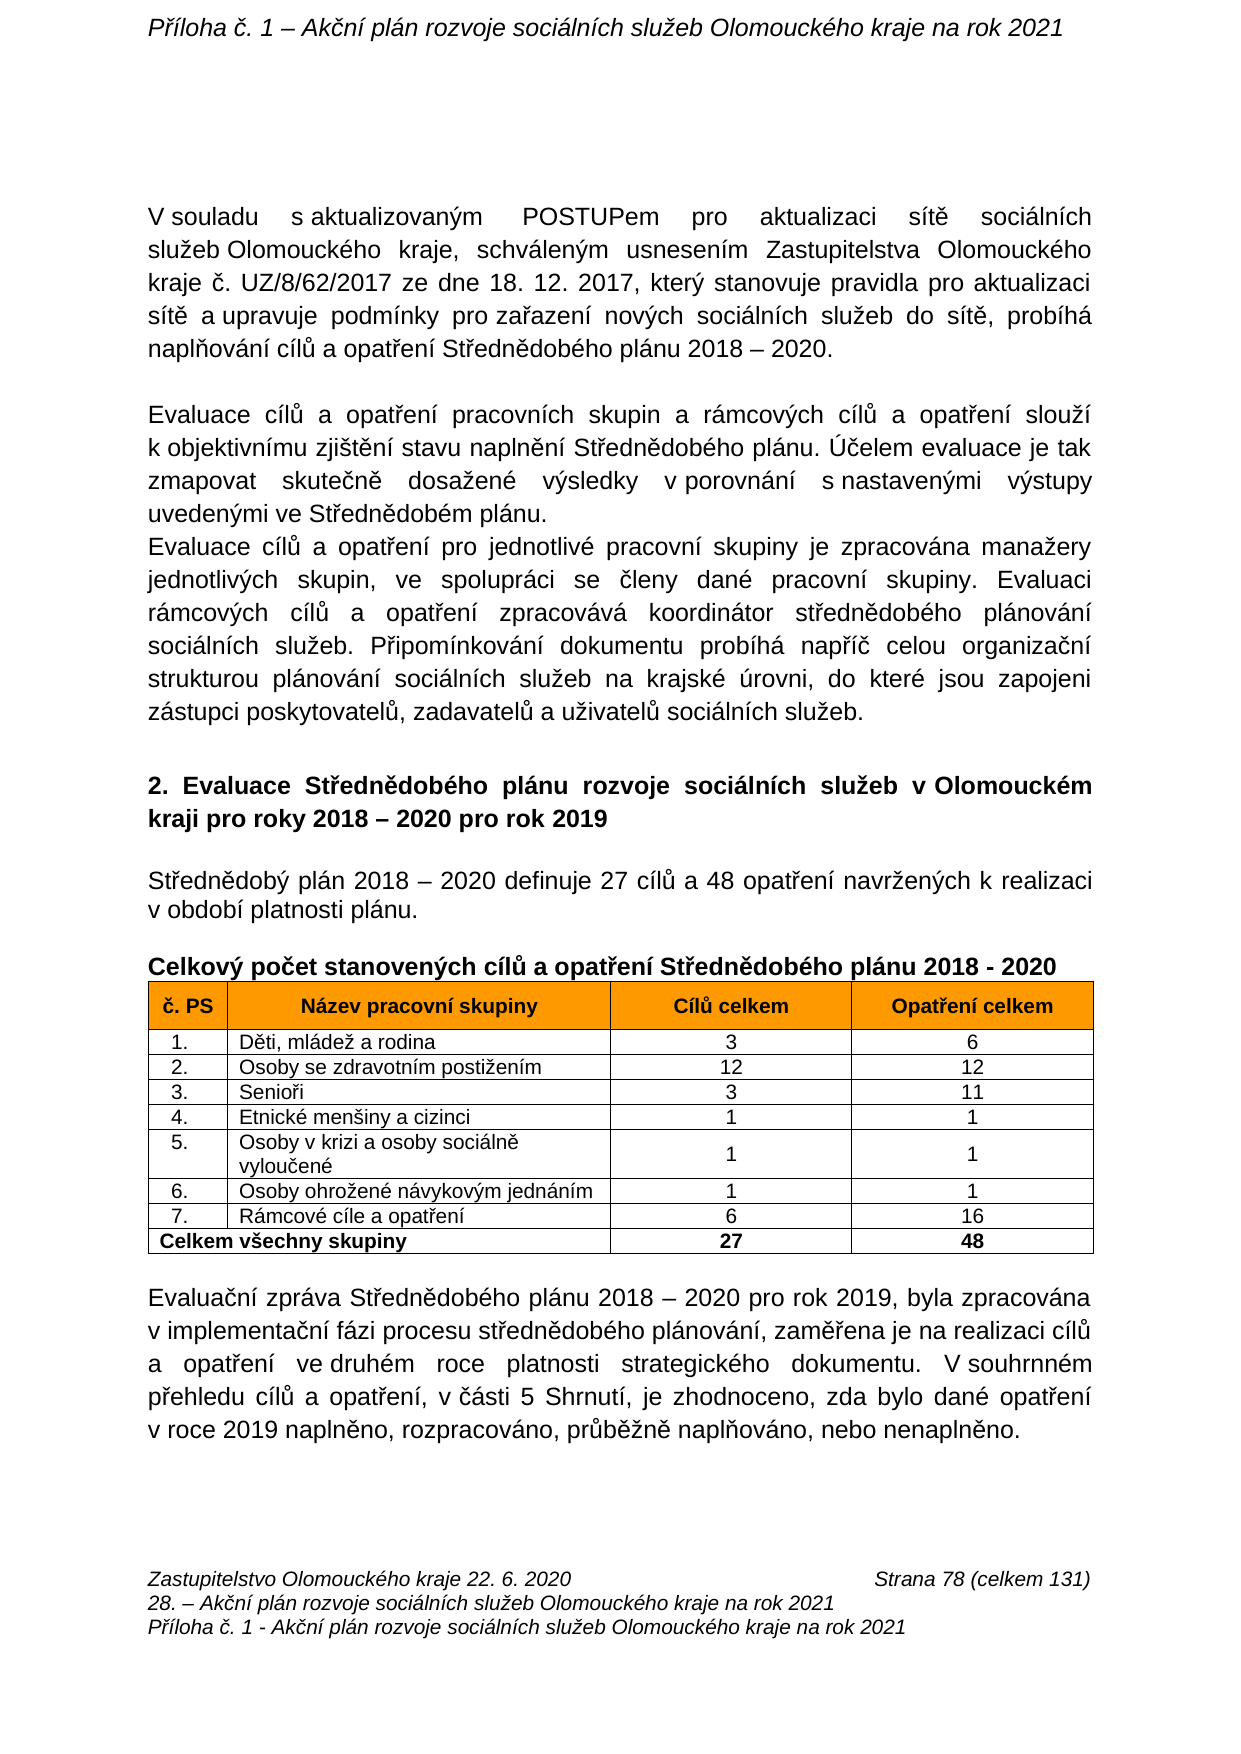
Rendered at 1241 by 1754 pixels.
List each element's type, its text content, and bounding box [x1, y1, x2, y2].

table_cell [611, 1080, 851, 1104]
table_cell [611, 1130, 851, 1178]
text 2. Evaluace Střednědobého plánu rozvoje sociálních služeb v Olomouckém kraji pro roky 2018 – 2020 pro rok 2019 [148, 771, 1093, 833]
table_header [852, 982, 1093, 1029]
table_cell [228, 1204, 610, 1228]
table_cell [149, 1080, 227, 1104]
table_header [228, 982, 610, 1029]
text Evaluace cílů a opatření pro jednotlivé pracovní skupiny je zpracována manažery jednotlivých skupin, ve spolupráci se členy dané pracovní skupiny. Evaluaci rámcových cílů a opatření zpracovává koordinátor střednědobého plánování sociálních služeb. Připomínkování dokumentu probíhá napříč celou organizační strukturou plánování sociálních služeb na krajské úrovni, do které jsou zapojeni zástupci poskytovatelů, zadavatelů a uživatelů sociálních služeb. [148, 532, 1093, 726]
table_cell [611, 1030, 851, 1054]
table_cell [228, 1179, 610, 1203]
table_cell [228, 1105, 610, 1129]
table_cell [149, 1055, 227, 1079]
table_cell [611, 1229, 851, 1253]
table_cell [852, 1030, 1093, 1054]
text Celkový počet stanovených cílů a opatření Střednědobého plánu 2018 - 2020 [148, 952, 1093, 981]
text V souladu s aktualizovaným POSTUPem pro aktualizaci sítě sociálních služeb Olomouckého kraje, schváleným usnesením Zastupitelstva Olomouckého kraje č. UZ/8/62/2017 ze dne 18. 12. 2017, který stanovuje pravidla pro aktualizaci sítě a upravuje podmínky pro zařazení nových sociálních služeb do sítě, probíhá naplňování cílů a opatření Střednědobého plánu 2018 – 2020. [148, 202, 1093, 362]
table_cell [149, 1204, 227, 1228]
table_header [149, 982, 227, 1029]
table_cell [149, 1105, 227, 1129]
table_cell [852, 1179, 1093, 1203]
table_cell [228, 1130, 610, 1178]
text Evaluační zpráva Střednědobého plánu 2018 – 2020 pro rok 2019, byla zpracována v implementační fázi procesu střednědobého plánování, zaměřena je na realizaci cílů a opatření ve druhém roce platnosti strategického dokumentu. V souhrnném přehledu cílů a opatření, v části 5 Shrnutí, je zhodnoceno, zda bylo dané opatření v roce 2019 naplněno, rozpracováno, průběžně naplňováno, nebo nenaplněno. [148, 1283, 1093, 1443]
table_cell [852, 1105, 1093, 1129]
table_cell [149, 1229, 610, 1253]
text Evaluace cílů a opatření pracovních skupin a rámcových cílů a opatření slouží k objektivnímu zjištění stavu naplnění Střednědobého plánu. Účelem evaluace je tak zmapovat skutečně dosažené výsledky v porovnání s nastavenými výstupy uvedenými ve Střednědobém plánu. [148, 400, 1093, 527]
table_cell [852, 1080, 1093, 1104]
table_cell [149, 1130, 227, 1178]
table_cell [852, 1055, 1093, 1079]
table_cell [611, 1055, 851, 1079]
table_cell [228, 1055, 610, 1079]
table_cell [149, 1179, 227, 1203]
text Střednědobý plán 2018 – 2020 definuje 27 cílů a 48 opatření navržených k realizaci v období platnosti plánu. [148, 866, 1093, 923]
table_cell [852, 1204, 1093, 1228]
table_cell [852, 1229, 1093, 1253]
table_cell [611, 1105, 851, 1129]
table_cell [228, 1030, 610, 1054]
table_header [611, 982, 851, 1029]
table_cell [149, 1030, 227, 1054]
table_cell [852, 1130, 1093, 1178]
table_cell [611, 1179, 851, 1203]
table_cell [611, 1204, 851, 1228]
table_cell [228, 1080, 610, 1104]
